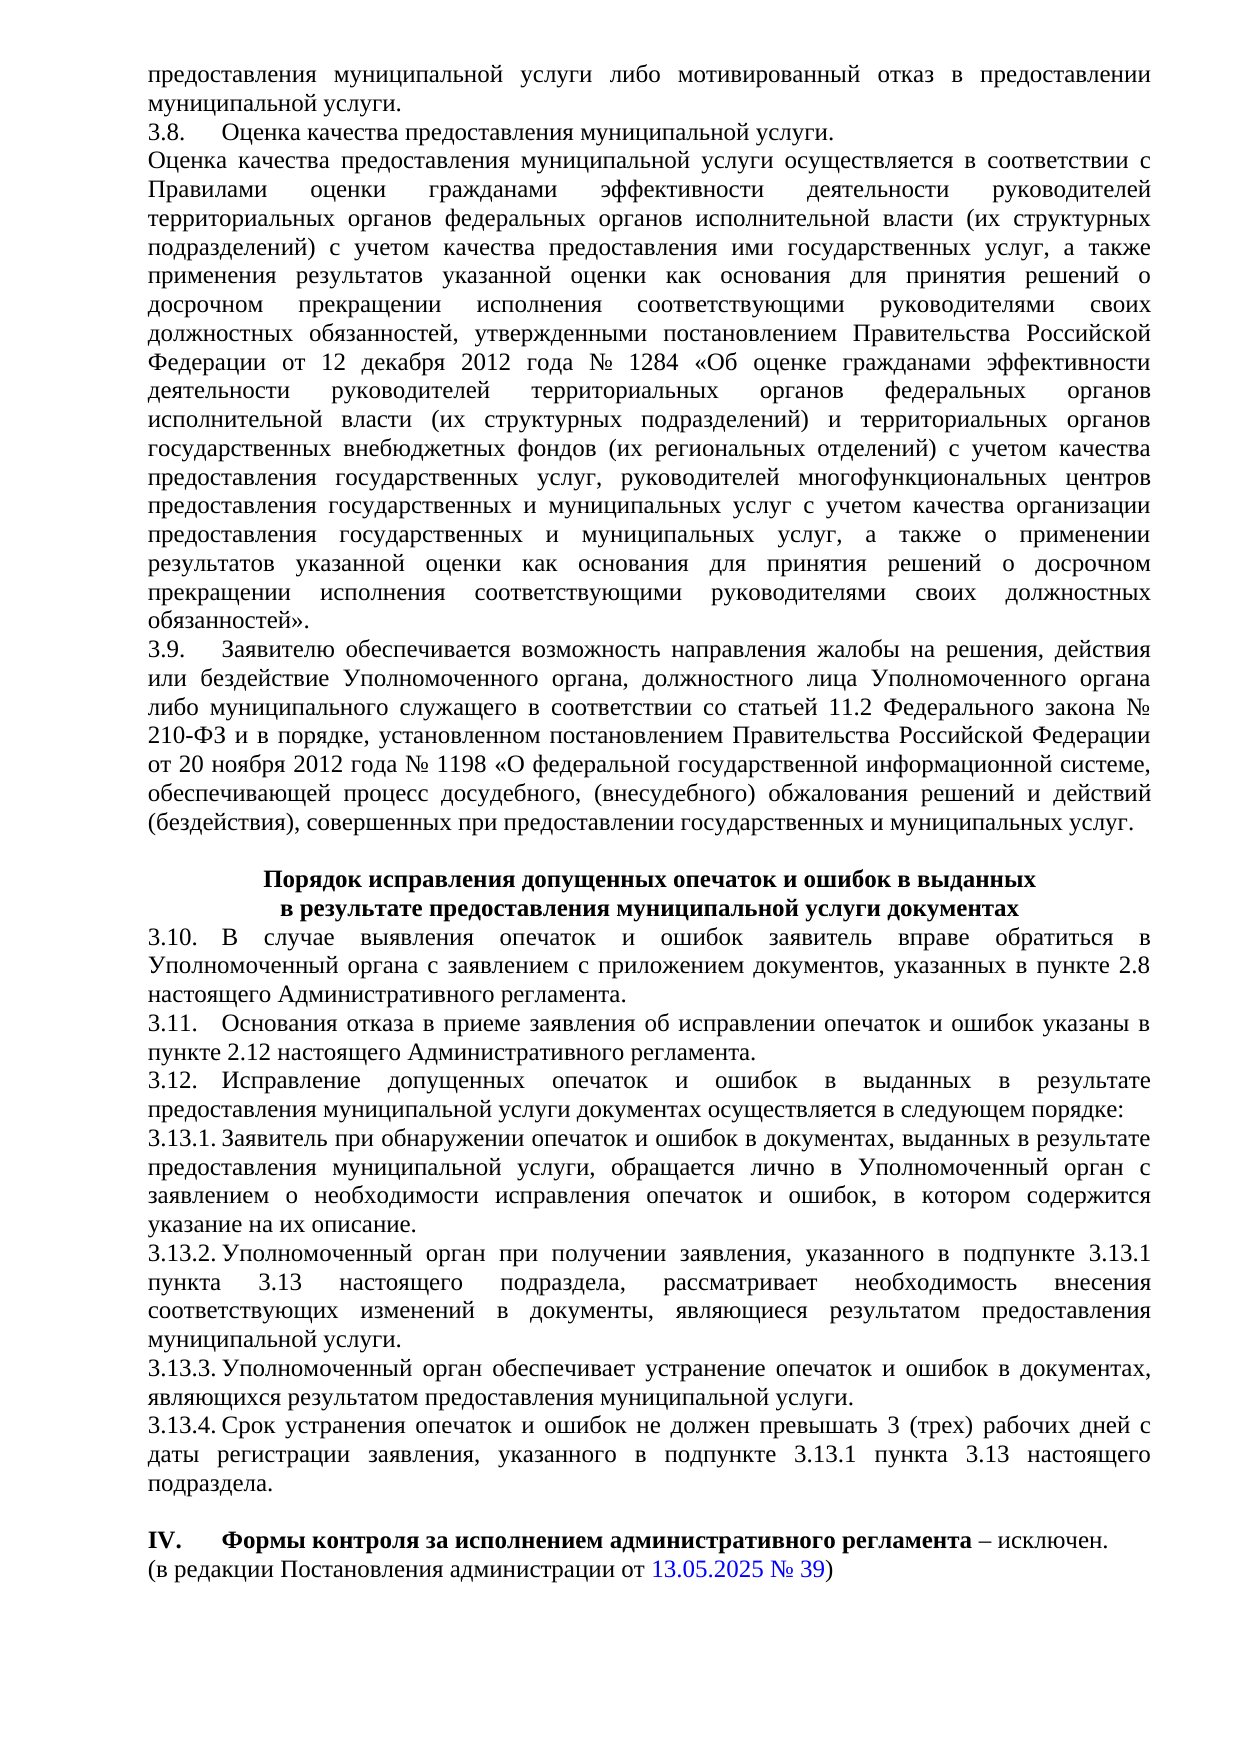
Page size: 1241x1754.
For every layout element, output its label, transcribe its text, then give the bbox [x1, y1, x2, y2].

text 3.13.1. Заявитель при обнаружении опечаток и ошибок в документах, выданных в результате предоставления муниципальной услуги, обращается лично в Уполномоченный орган с заявлением о необходимости исправления опечаток и ошибок, в котором содержится указание на их описание. [148, 1123, 1152, 1238]
text 3.8. Оценка качества предоставления муниципальной услуги. [148, 117, 1152, 145]
text Оценка качества предоставления муниципальной услуги осуществляется в соответствии с Правилами оценки гражданами эффективности деятельности руководителей территориальных органов федеральных органов исполнительной власти (их структурных подразделений) с учетом качества предоставления ими государственных услуг, а также применения результатов указанной оценки как основания для принятия решений о досрочном прекращении исполнения соответствующими руководителями своих должностных обязанностей, утвержденными постановлением Правительства Российской Федерации от 12 декабря 2012 года № 1284 «Об оценке гражданами эффективности деятельности руководителей территориальных органов федеральных органов исполнительной власти (их структурных подразделений) и территориальных органов государственных внебюджетных фондов (их региональных отделений) с учетом качества предоставления государственных услуг, руководителей многофункциональных центров предоставления государственных и муниципальных услуг с учетом качества организации предоставления государственных и муниципальных услуг, а также о применении результатов указанной оценки как основания для принятия решений о досрочном прекращении исполнения соответствующими руководителями своих должностных обязанностей». [148, 145, 1152, 634]
text в результате предоставления муниципальной услуги документах [148, 893, 1152, 922]
text (в редакции Постановления администрации от 13.05.2025 № 39) [148, 1554, 1152, 1583]
text 3.13.4. Срок устранения опечаток и ошибок не должен превышать 3 (трех) рабочих дней с даты регистрации заявления, указанного в подпункте 3.13.1 пункта 3.13 настоящего подраздела. [148, 1410, 1152, 1497]
text 3.13.2. Уполномоченный орган при получении заявления, указанного в подпункте 3.13.1 пункта 3.13 настоящего подраздела, рассматривает необходимость внесения соответствующих изменений в документы, являющиеся результатом предоставления муниципальной услуги. [148, 1238, 1152, 1353]
text 3.12. Исправление допущенных опечаток и ошибок в выданных в результате предоставления муниципальной услуги документах осуществляется в следующем порядке: [148, 1065, 1152, 1123]
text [148, 59, 1152, 117]
text 3.10. В случае выявления опечаток и ошибок заявитель вправе обратиться в Уполномоченный органа с заявлением с приложением документов, указанных в пункте 2.8 настоящего Административного регламента. [148, 922, 1152, 1008]
text Порядок исправления допущенных опечаток и ошибок в выданных [148, 864, 1152, 893]
text 3.9. Заявителю обеспечивается возможность направления жалобы на решения, действия или бездействие Уполномоченного органа, должностного лица Уполномоченного органа либо муниципального служащего в соответствии со статьей 11.2 Федерального закона № 210-ФЗ и в порядке, установленном постановлением Правительства Российской Федерации от 20 ноября 2012 года № 1198 «О федеральной государственной информационной системе, обеспечивающей процесс досудебного, (внесудебного) обжалования решений и действий (бездействия), совершенных при предоставлении государственных и муниципальных услуг. [148, 634, 1152, 835]
text 3.11. Основания отказа в приеме заявления об исправлении опечаток и ошибок указаны в пункте 2.12 настоящего Административного регламента. [148, 1008, 1152, 1065]
text 3.13.3. Уполномоченный орган обеспечивает устранение опечаток и ошибок в документах, являющихся результатом предоставления муниципальной услуги. [148, 1353, 1152, 1410]
text IV. Формы контроля за исполнением административного регламента – исключен. [148, 1525, 1152, 1554]
